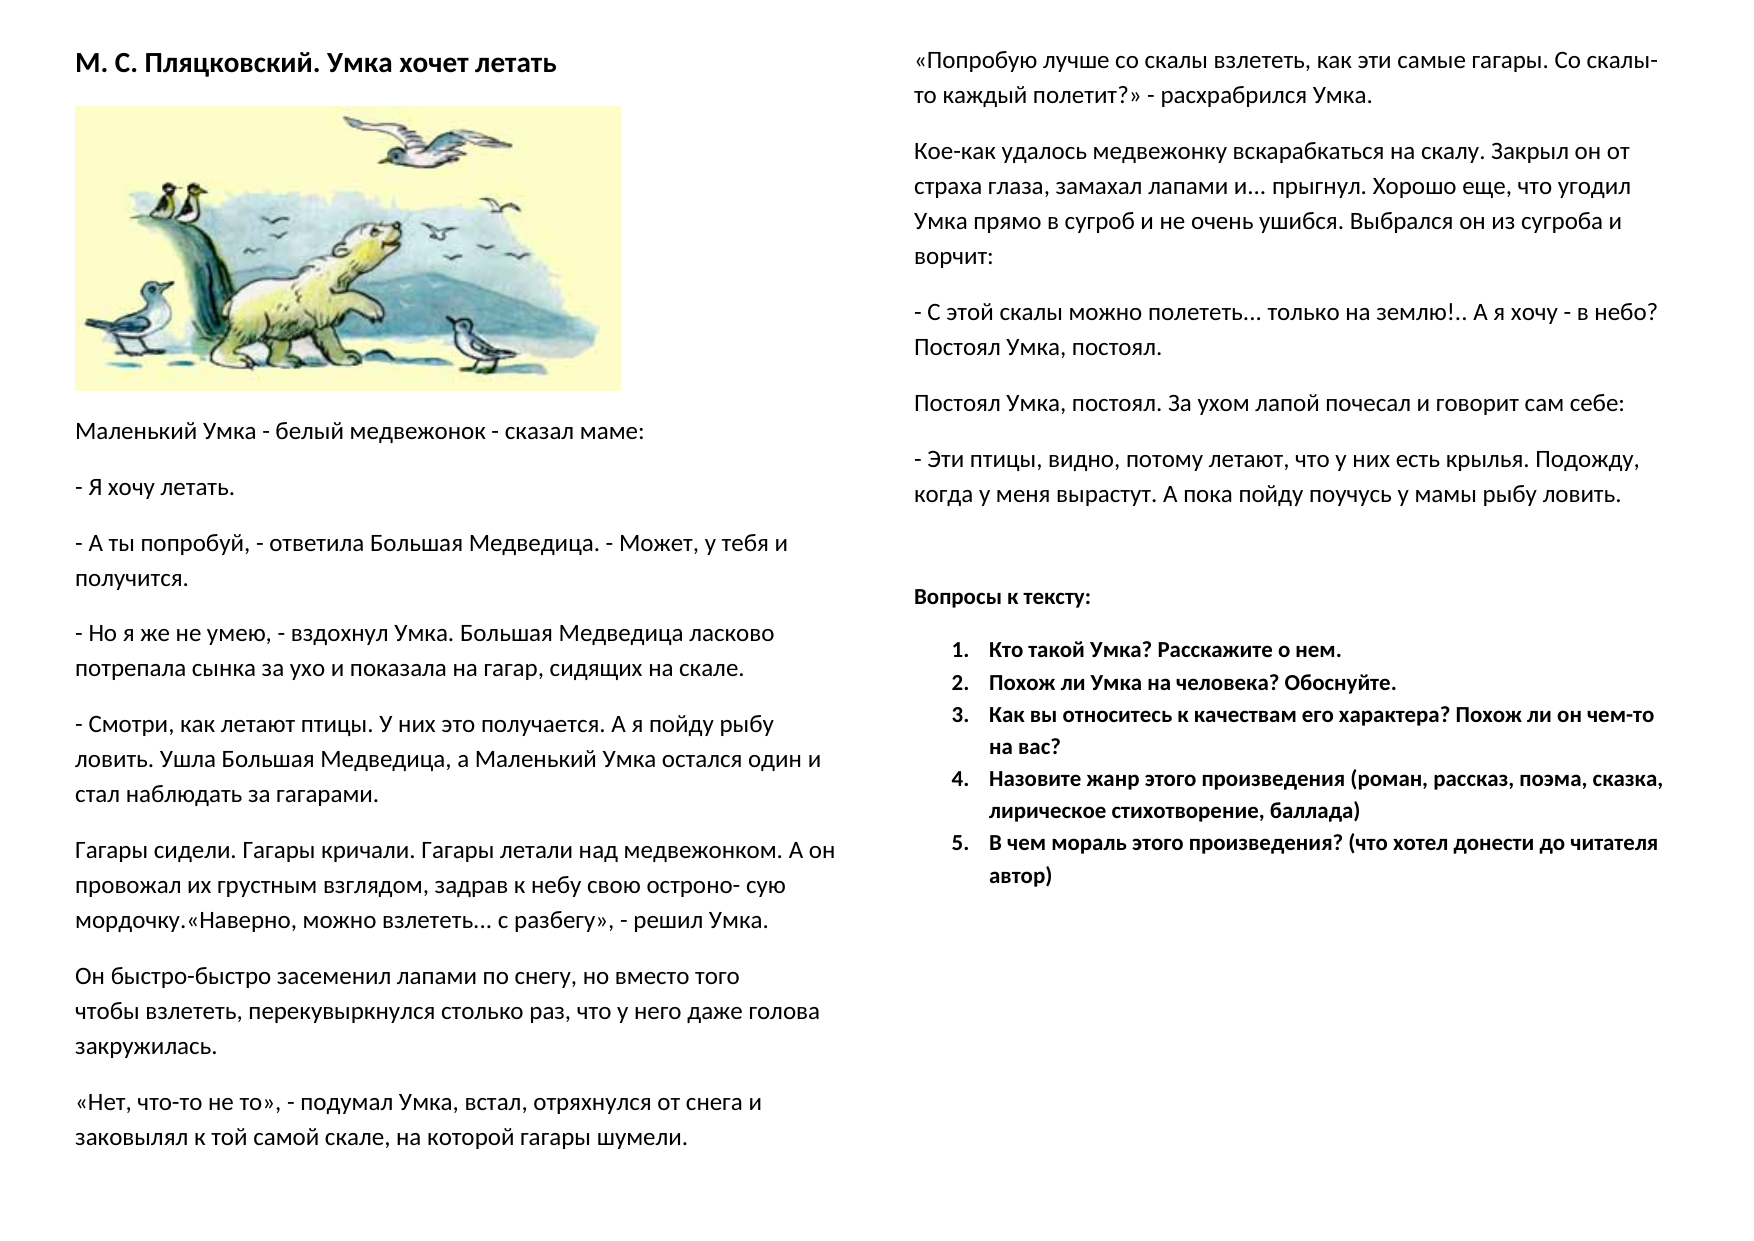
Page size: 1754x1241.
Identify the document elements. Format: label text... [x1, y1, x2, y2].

list В чем мораль этого произведения? (что хотел донести до читателя автор) [951, 828, 1679, 889]
text М. С. Пляцковский. Умка хочет летать [75, 44, 840, 80]
picture [75, 106, 622, 391]
text Маленький Умка - белый медвежонок - сказал маме: [75, 415, 840, 446]
list Как вы относитесь к качествам его характера? Похож ли он чем-то на вас? [951, 700, 1679, 760]
text - Смотри, как летают птицы. У них это получается. А я пойду рыбу ловить. Ушла Большая Медведица, а Маленький Умка остался один и стал наблюдать за гагарами. [75, 708, 840, 809]
text Гагары сидели. Гагары кричали. Гагары летали над медвежонком. А он провожал их грустным взглядом, задрав к небу свою остроно- сую мордочку.«Наверно, можно взлететь... с разбегу», - решил Умка. [75, 834, 840, 935]
text Кое-как удалось медвежонку вскарабкаться на скалу. Закрыл он от страха глаза, замахал лапами и... прыгнул. Хорошо еще, что угодил Умка прямо в сугроб и не очень ушибся. Выбрался он из сугроба и ворчит: [914, 135, 1679, 271]
text Вопросы к тексту: [914, 582, 1679, 610]
text - Я хочу летать. [75, 471, 840, 501]
text Он быстро-быстро засеменил лапами по снегу, но вместо того чтобы взлететь, перекувыркнулся столько раз, что у него даже голова закружилась. [75, 960, 840, 1061]
text - Эти птицы, видно, потому летают, что у них есть крылья. Подожду, когда у меня вырастут. А пока пойду поучусь у мамы рыбу ловить. [914, 443, 1679, 508]
list Кто такой Умка? Расскажите о нем. [951, 635, 1679, 663]
text - Но я же не умею, - вздохнул Умка. Большая Медведица ласково потрепала сынка за ухо и показала на гагар, сидящих на скале. [75, 618, 840, 683]
text - С этой скалы можно полететь... только на землю!.. А я хочу - в небо? Постоял Умка, постоял. [914, 296, 1679, 362]
text «Нет, что-то не то», - подумал Умка, встал, отряхнулся от снега и заковылял к той самой скале, на которой гагары шумели. [75, 1086, 840, 1151]
list Похож ли Умка на человека? Обоснуйте. [951, 668, 1679, 696]
text Постоял Умка, постоял. За ухом лапой почесал и говорит сам себе: [914, 387, 1679, 417]
text - А ты попробуй, - ответила Большая Медведица. - Может, у тебя и получится. [75, 527, 840, 592]
list Назовите жанр этого произведения (роман, рассказ, поэма, сказка, лирическое стихотворение, баллада) [951, 764, 1679, 824]
text «Попробую лучше со скалы взлететь, как эти самые гагары. Со скалы-то каждый полетит?» - расхрабрился Умка. [914, 44, 1679, 110]
